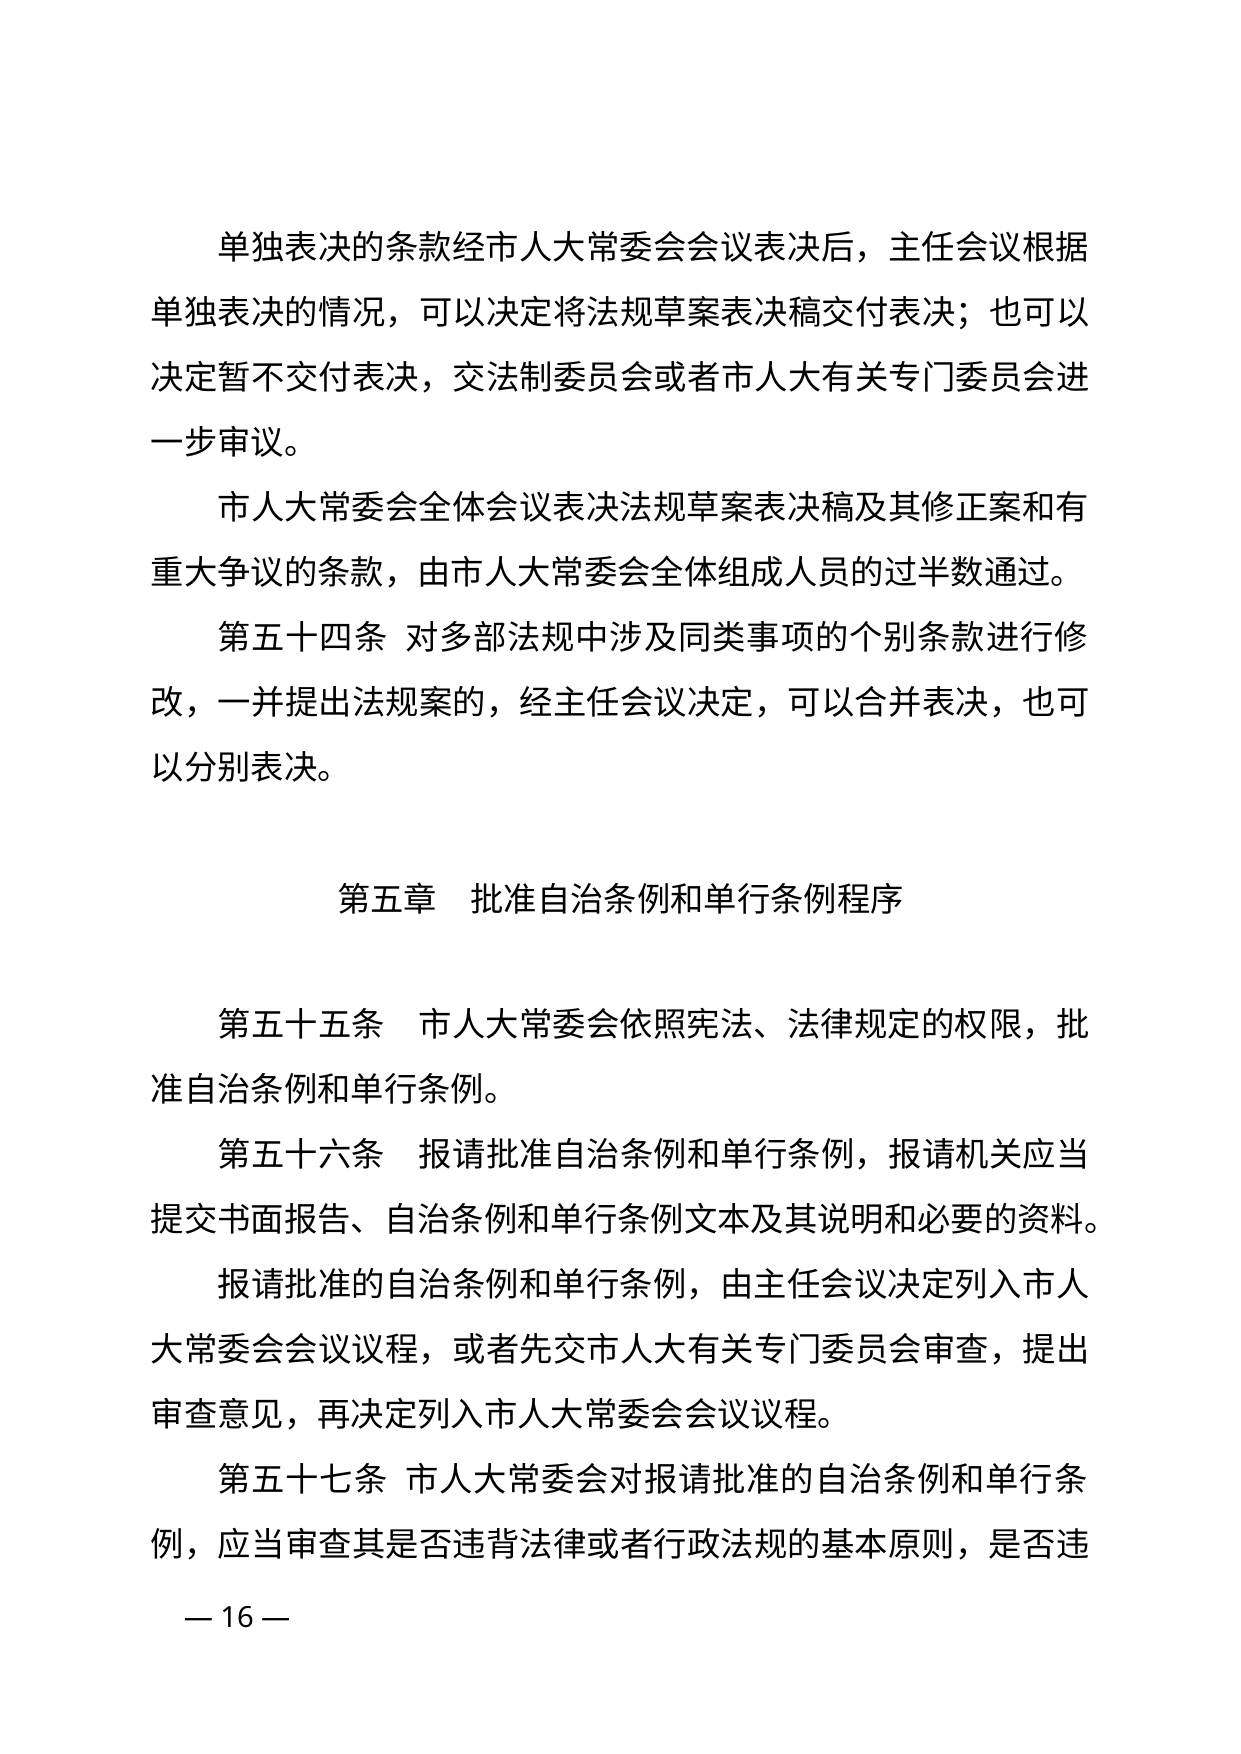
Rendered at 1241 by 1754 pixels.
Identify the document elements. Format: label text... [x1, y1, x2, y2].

text 第五十五条 市人大常委会依照宪法、法律规定的权限，批准自治条例和单行条例。 [151, 989, 1089, 1119]
text 第五十六条 报请批准自治条例和单行条例，报请机关应当提交书面报告、自治条例和单行条例文本及其说明和必要的资料。 [151, 1119, 1089, 1249]
text 第五章 批准自治条例和单行条例程序 [151, 862, 1089, 924]
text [151, 1444, 1089, 1574]
text 报请批准的自治条例和单行条例，由主任会议决定列入市人大常委会会议议程，或者先交市人大有关专门委员会审查，提出审查意见，再决定列入市人大常委会会议议程。 [151, 1249, 1089, 1444]
text 市人大常委会全体会议表决法规草案表决稿及其修正案和有重大争议的条款，由市人大常委会全体组成人员的过半数通过。 [151, 472, 1089, 602]
text 单独表决的条款经市人大常委会会议表决后，主任会议根据单独表决的情况，可以决定将法规草案表决稿交付表决；也可以决定暂不交付表决，交法制委员会或者市人大有关专门委员会进一步审议。 [151, 212, 1089, 472]
text 第五十四条 对多部法规中涉及同类事项的个别条款进行修改，一并提出法规案的，经主任会议决定，可以合并表决，也可以分别表决。 [151, 602, 1089, 797]
